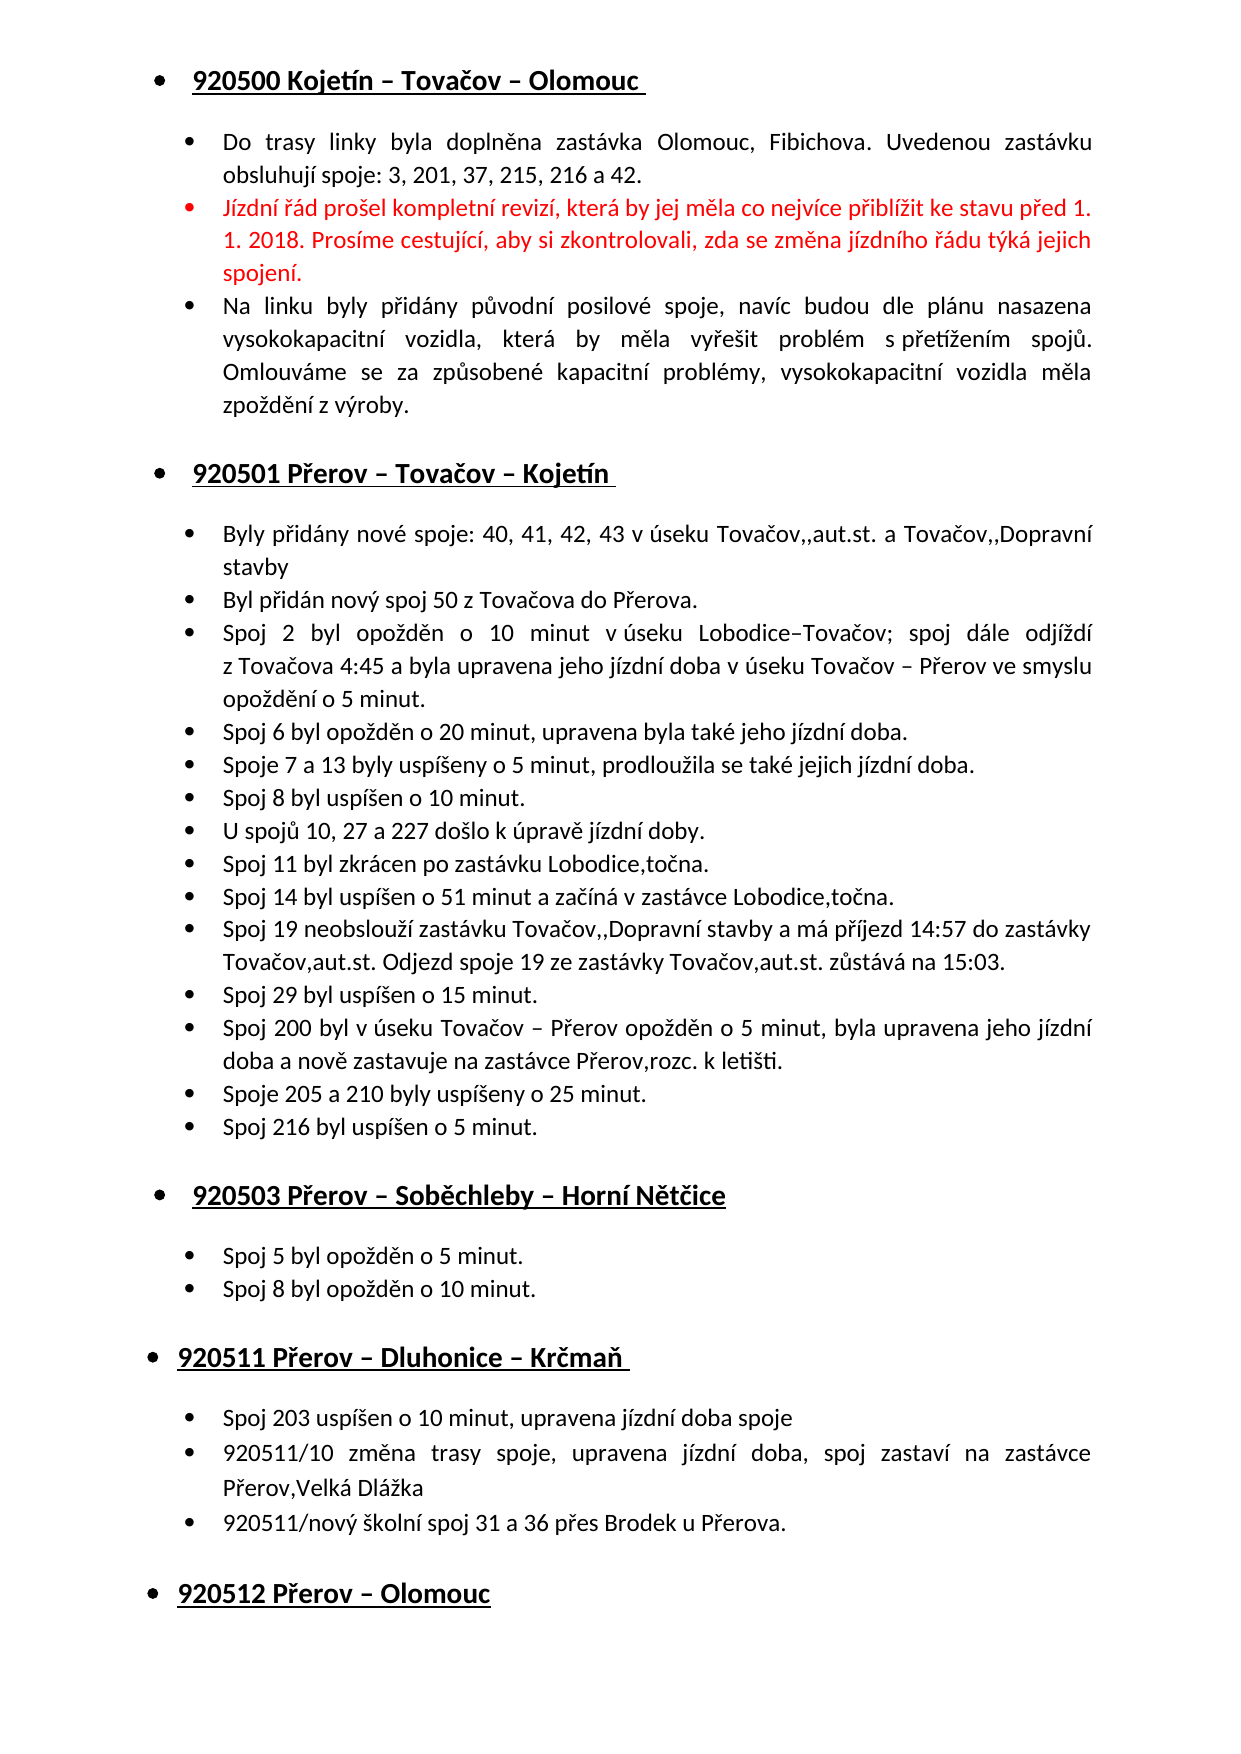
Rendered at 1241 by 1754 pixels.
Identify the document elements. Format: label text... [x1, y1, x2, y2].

list 920501 Přerov – Tovačov – Kojetín [154, 455, 1093, 491]
list 920512 Přerov – Olomouc [148, 1575, 1093, 1611]
list Spoj 19 neobslouží zastávku Tovačov,,Dopravní stavby a má příjezd 14:57 do zastávky Tovačov,aut.st. Odjezd spoje 19 ze zastávky Tovačov,aut.st. zůstává na 15:03. [185, 913, 1093, 977]
list Spoj 11 byl zkrácen po zastávku Lobodice,točna. [185, 848, 1093, 878]
list U spojů 10, 27 a 227 došlo k úpravě jízdní doby. [185, 815, 1093, 845]
list Spoj 2 byl opožděn o 10 minut v úseku Lobodice–Tovačov; spoj dále odjíždí z Tovačova 4:45 a byla upravena jeho jízdní doba v úseku Tovačov – Přerov ve smyslu opoždění o 5 minut. [185, 617, 1093, 714]
list 920500 Kojetín – Tovačov – Olomouc [154, 62, 1093, 98]
list 920511 Přerov – Dluhonice – Krčmaň [148, 1339, 1093, 1375]
list Byl přidán nový spoj 50 z Tovačova do Přerova. [185, 584, 1093, 615]
list Spoj 14 byl uspíšen o 51 minut a začíná v zastávce Lobodice,točna. [185, 881, 1093, 911]
list Spoj 5 byl opožděn o 5 minut. [185, 1240, 1093, 1271]
list 920511/10 změna trasy spoje, upravena jízdní doba, spoj zastaví na zastávce Přerov,Velká Dlážka [185, 1437, 1093, 1503]
list Spoj 29 byl uspíšen o 15 minut. [185, 979, 1093, 1010]
list Spoje 7 a 13 byly uspíšeny o 5 minut, prodloužila se také jejich jízdní doba. [185, 749, 1093, 779]
list Spoj 8 byl uspíšen o 10 minut. [185, 782, 1093, 812]
list Spoj 8 byl opožděn o 10 minut. [185, 1273, 1093, 1304]
list 920511/nový školní spoj 31 a 36 přes Brodek u Přerova. [185, 1507, 1093, 1538]
list Spoj 216 byl uspíšen o 5 minut. [185, 1111, 1093, 1142]
list Spoj 6 byl opožděn o 20 minut, upravena byla také jeho jízdní doba. [185, 716, 1093, 747]
list Spoj 203 uspíšen o 10 minut, upravena jízdní doba spoje [185, 1402, 1093, 1433]
list Na linku byly přidány původní posilové spoje, navíc budou dle plánu nasazena vysokokapacitní vozidla, která by měla vyřešit problém s přetížením spojů. Omlouváme se za způsobené kapacitní problémy, vysokokapacitní vozidla měla zpoždění z výroby. [185, 291, 1093, 420]
list Spoj 200 byl v úseku Tovačov – Přerov opožděn o 5 minut, byla upravena jeho jízdní doba a nově zastavuje na zastávce Přerov,rozc. k letišti. [185, 1012, 1093, 1076]
list Spoje 205 a 210 byly uspíšeny o 25 minut. [185, 1078, 1093, 1109]
list Do trasy linky byla doplněna zastávka Olomouc, Fibichova. Uvedenou zastávku obsluhují spoje: 3, 201, 37, 215, 216 a 42. [185, 126, 1093, 189]
list 920503 Přerov – Soběchleby – Horní Nětčice [154, 1177, 1093, 1212]
list Byly přidány nové spoje: 40, 41, 42, 43 v úseku Tovačov,,aut.st. a Tovačov,,Dopravní stavby [185, 518, 1093, 582]
